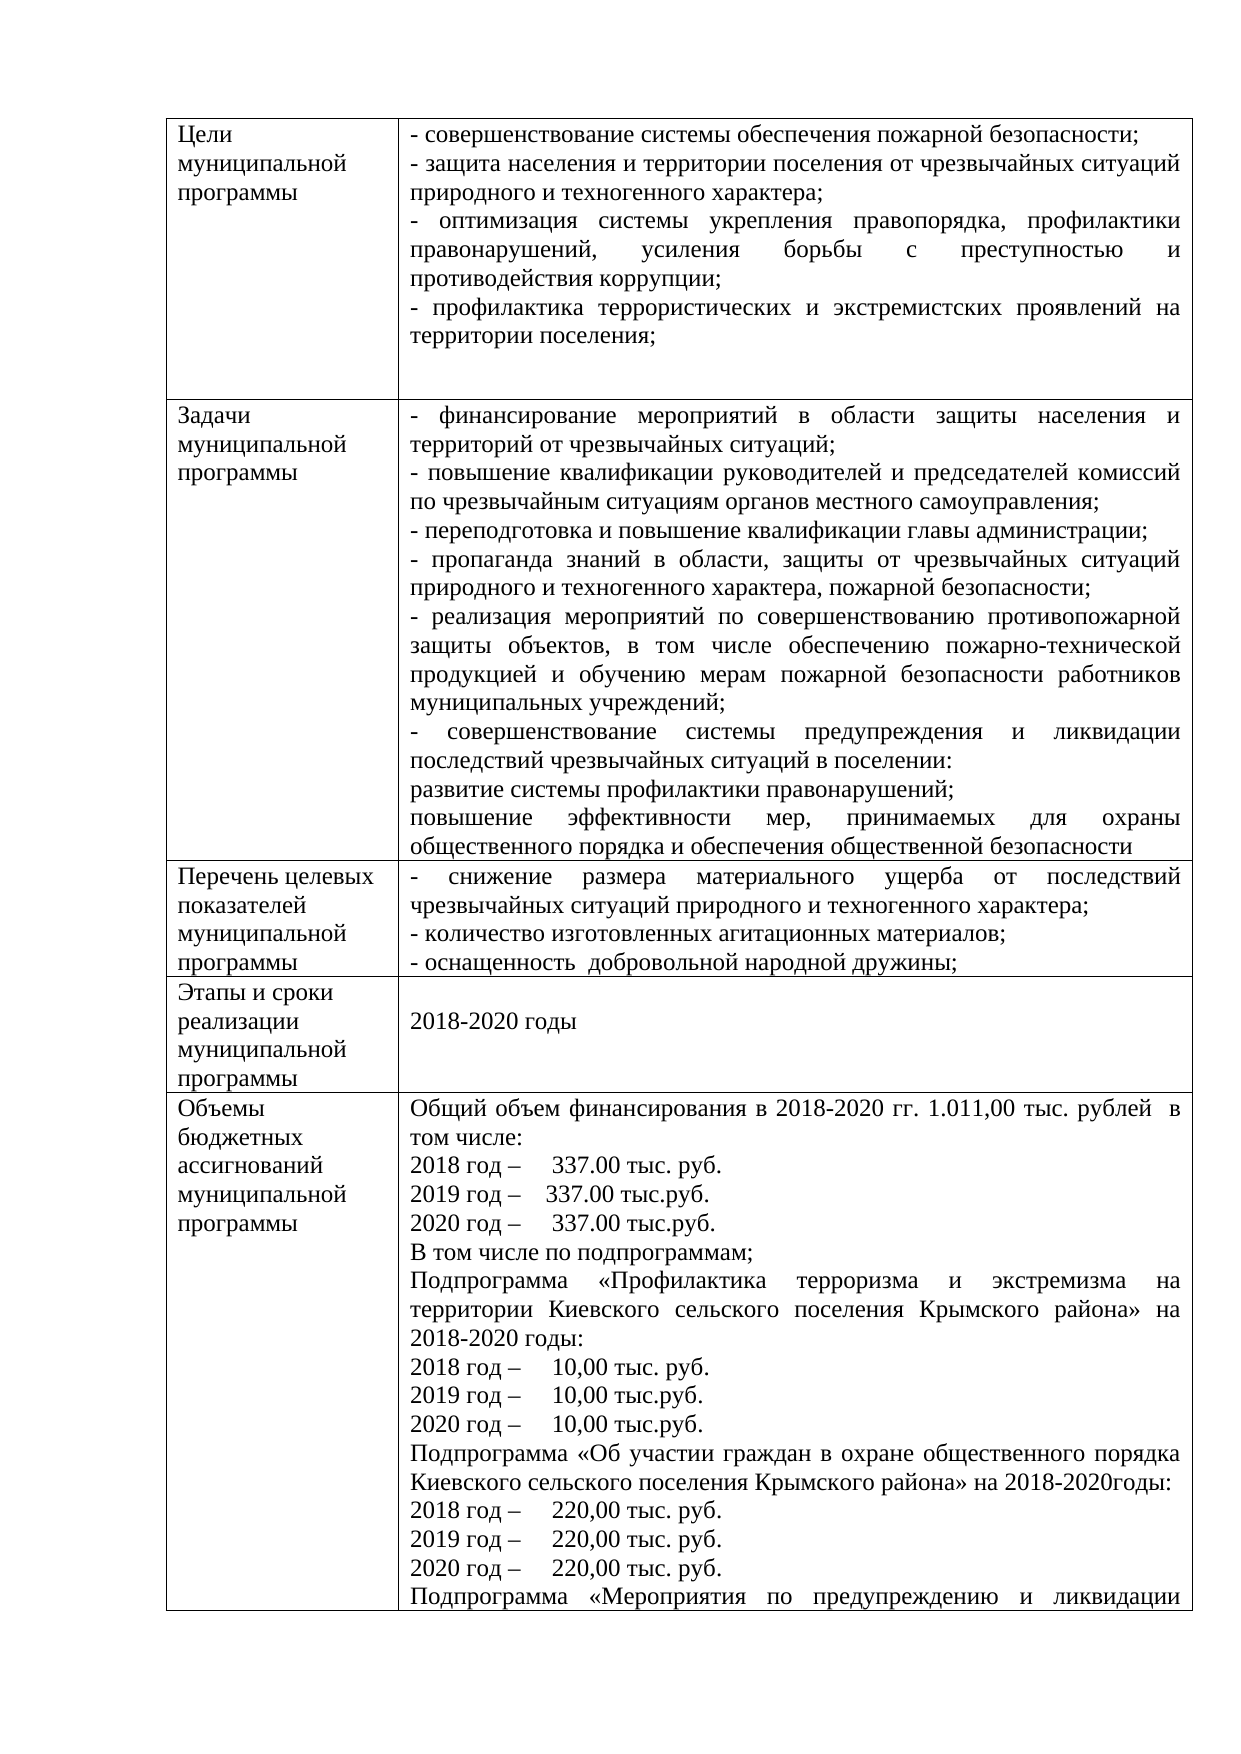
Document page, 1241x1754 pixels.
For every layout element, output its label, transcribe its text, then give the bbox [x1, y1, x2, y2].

table_cell Этапы и сроки реализации муниципальной программы [167, 977, 398, 1092]
table_cell - совершенствование системы обеспечения пожарной безопасности; - защита населения и территории поселения от чрезвычайных ситуаций природного и техногенного характера; - оптимизация системы укрепления правопорядка, профилактики правонарушений, усиления борьбы с преступностью и противодействия коррупции; - профилактика террористических и экстремистских проявлений на территории поселения; [399, 119, 1192, 399]
table_cell Перечень целевых показателей муниципальной программы [167, 861, 398, 976]
table_cell Цели муниципальной программы [167, 119, 398, 399]
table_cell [399, 1093, 1192, 1610]
table_cell - финансирование мероприятий в области защиты населения и территорий от чрезвычайных ситуаций; - повышение квалификации руководителей и председателей комиссий по чрезвычайным ситуациям органов местного самоуправления; - переподготовка и повышение квалификации главы администрации; - пропаганда знаний в области, защиты от чрезвычайных ситуаций природного и техногенного характера, пожарной безопасности; - реализация мероприятий по совершенствованию противопожарной защиты объектов, в том числе обеспечению пожарно-технической продукцией и обучению мерам пожарной безопасности работников муниципальных учреждений; - совершенствование системы предупреждения и ликвидации последствий чрезвычайных ситуаций в поселении: развитие системы профилактики правонарушений; повышение эффективности мер, принимаемых для охраны общественного порядка и обеспечения общественной безопасности [399, 400, 1192, 860]
table_cell 2018-2020 годы [399, 977, 1192, 1092]
table_cell Задачи муниципальной программы [167, 400, 398, 860]
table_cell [167, 1093, 398, 1610]
table_cell - снижение размера материального ущерба от последствий чрезвычайных ситуаций природного и техногенного характера; - количество изготовленных агитационных материалов; - оснащенность добровольной народной дружины; [399, 861, 1192, 976]
